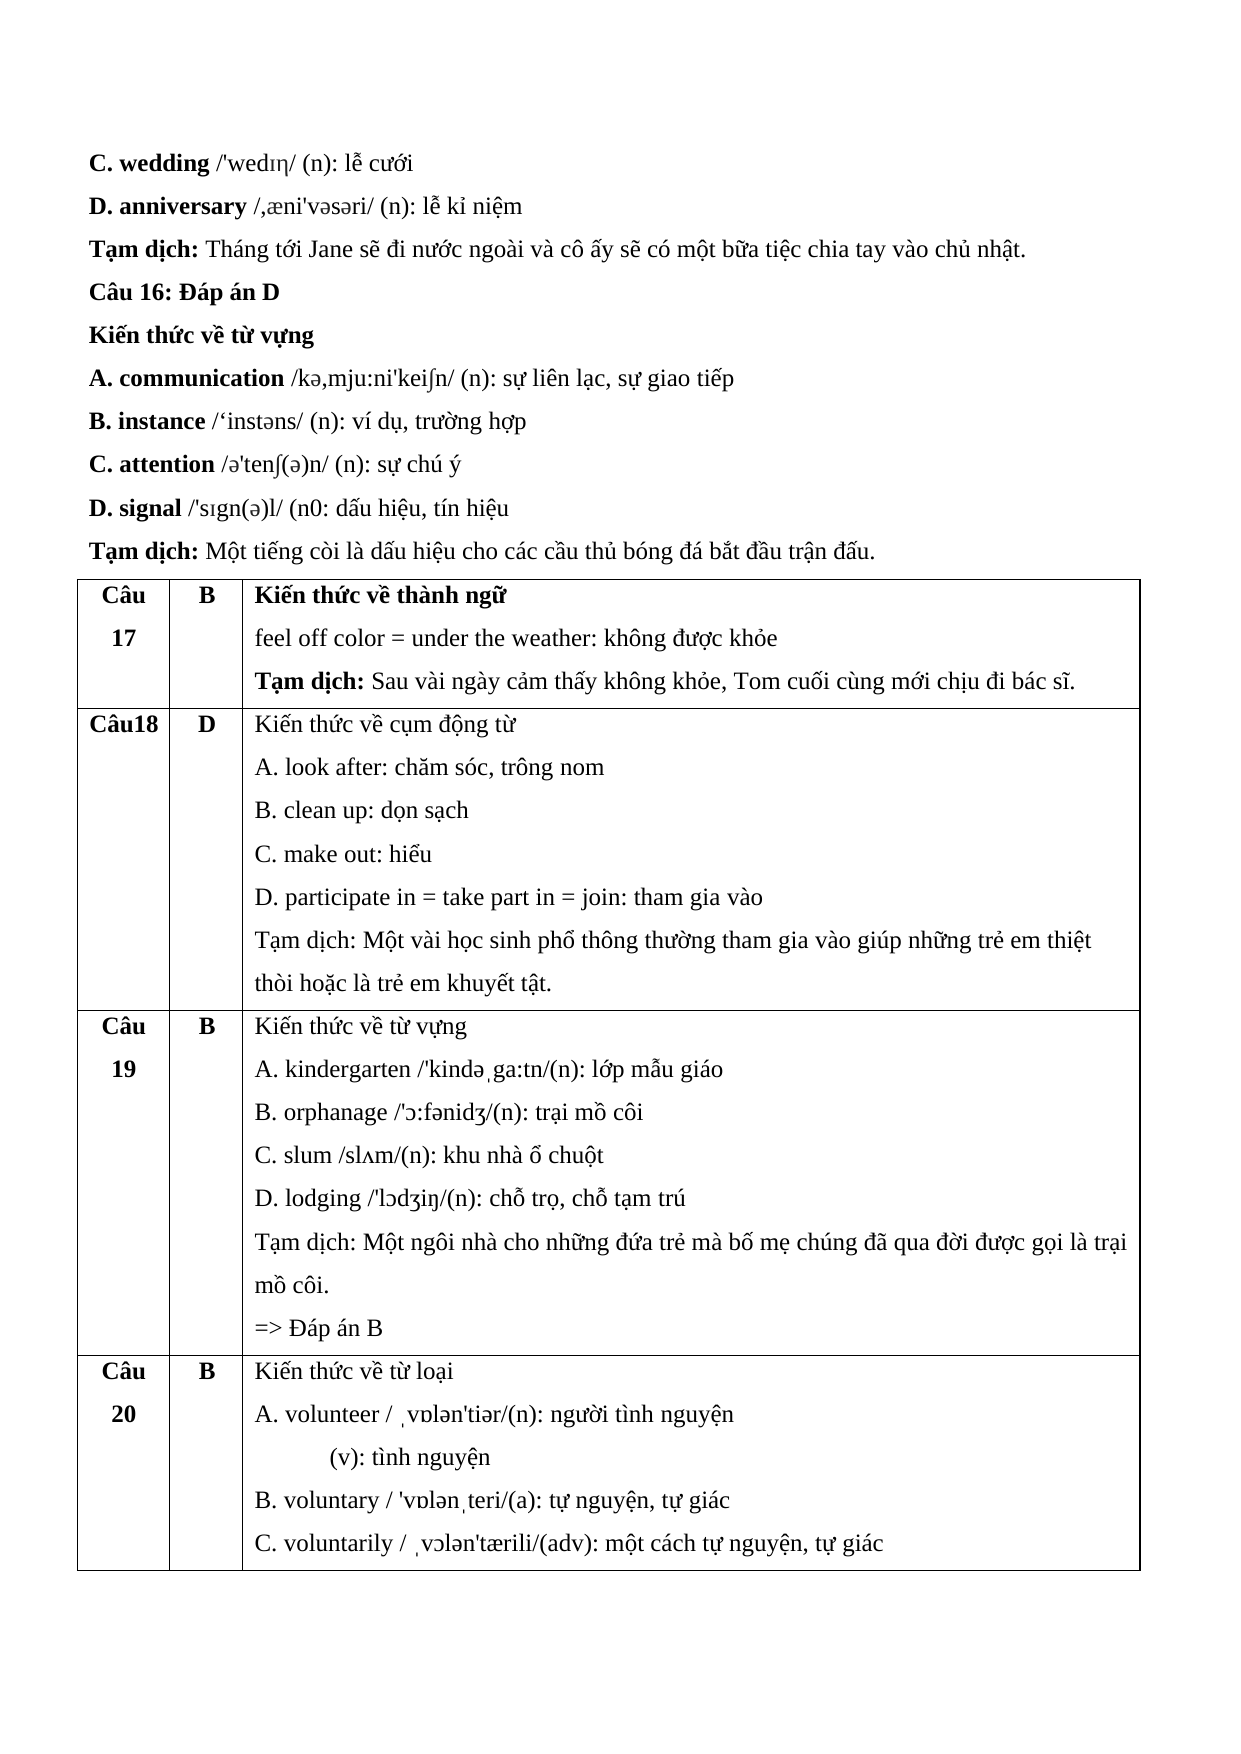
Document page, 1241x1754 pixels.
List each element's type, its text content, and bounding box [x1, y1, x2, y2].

table_header Kiến thức về thành ngữ feel off color = under the weather: không được khỏe Tạm dịch: Sau vài ngày cảm thấy không khỏe, Tom cuối cùng mới chịu đi bác sĩ. [243, 580, 1139, 708]
table_cell Câu 19 [78, 1011, 169, 1355]
table_cell Kiến thức về từ loại volunteer / ˌvɒlən'tiər/(n): người tình nguyện (v): tình nguyện voluntary / 'vɒlənˌteri/(a): tự nguyện, tự giác voluntarily / ˌvɔlən'tærili/(adv): một cách tự nguyện, tự giác [243, 1356, 1139, 1570]
table_cell B [170, 1356, 242, 1570]
list signal /'sɪgn(ə)l/ (n0: dấu hiệu, tín hiệu [89, 493, 1163, 521]
list attention /ə'ten∫(ə)n/ (n): sự chú ý [89, 449, 1163, 478]
table_header B [170, 580, 242, 708]
table_cell Câu18 [78, 709, 169, 1010]
table_header Câu 17 [78, 580, 169, 708]
table_cell Kiến thức về từ vựng kindergarten /'kindəˌga:tn/(n): lớp mẫu giáo orphanage /'ɔ:fənidʒ/(n): trại mồ côi slum /slʌm/(n): khu nhà ổ chuột lodging /'lɔdʒiŋ/(n): chỗ trọ, chỗ tạm trú Tạm dịch: Một ngôi nhà cho những đứa trẻ mà bố mẹ chúng đã qua đời được gọi là trại mồ côi. => Đáp án B [243, 1011, 1139, 1355]
table_cell Câu 20 [78, 1356, 169, 1570]
list anniversary /,æni'vəsəri/ (n): lễ kỉ niệm [89, 191, 1163, 219]
text Tạm dịch: Tháng tới Jane sẽ đi nước ngoài và cô ấy sẽ có một bữa tiệc chia tay vào chủ nhật. [88, 234, 1163, 263]
subtitle Câu 16: Đáp án D [88, 277, 1163, 306]
table_cell B [170, 1011, 242, 1355]
text Kiến thức về từ vựng [88, 320, 1163, 349]
text Tạm dịch: Một tiếng còi là dấu hiệu cho các cầu thủ bóng đá bắt đầu trận đấu. [88, 536, 1163, 564]
list instance /‘instəns/ (n): ví dụ, trường hợp [89, 406, 1163, 435]
list wedding /'wedɪη/ (n): lễ cưới [89, 148, 1163, 176]
table_cell D [170, 709, 242, 1010]
list communication /kə,mju:ni'kei∫n/ (n): sự liên lạc, sự giao tiếp [89, 363, 1163, 392]
table_cell Kiến thức về cụm động từ look after: chăm sóc, trông nom clean up: dọn sạch make out: hiểu participate in = take part in = join: tham gia vào Tạm dịch: Một vài học sinh phổ thông thường tham gia vào giúp những trẻ em thiệt thòi hoặc là trẻ em khuyết tật. [243, 709, 1139, 1010]
